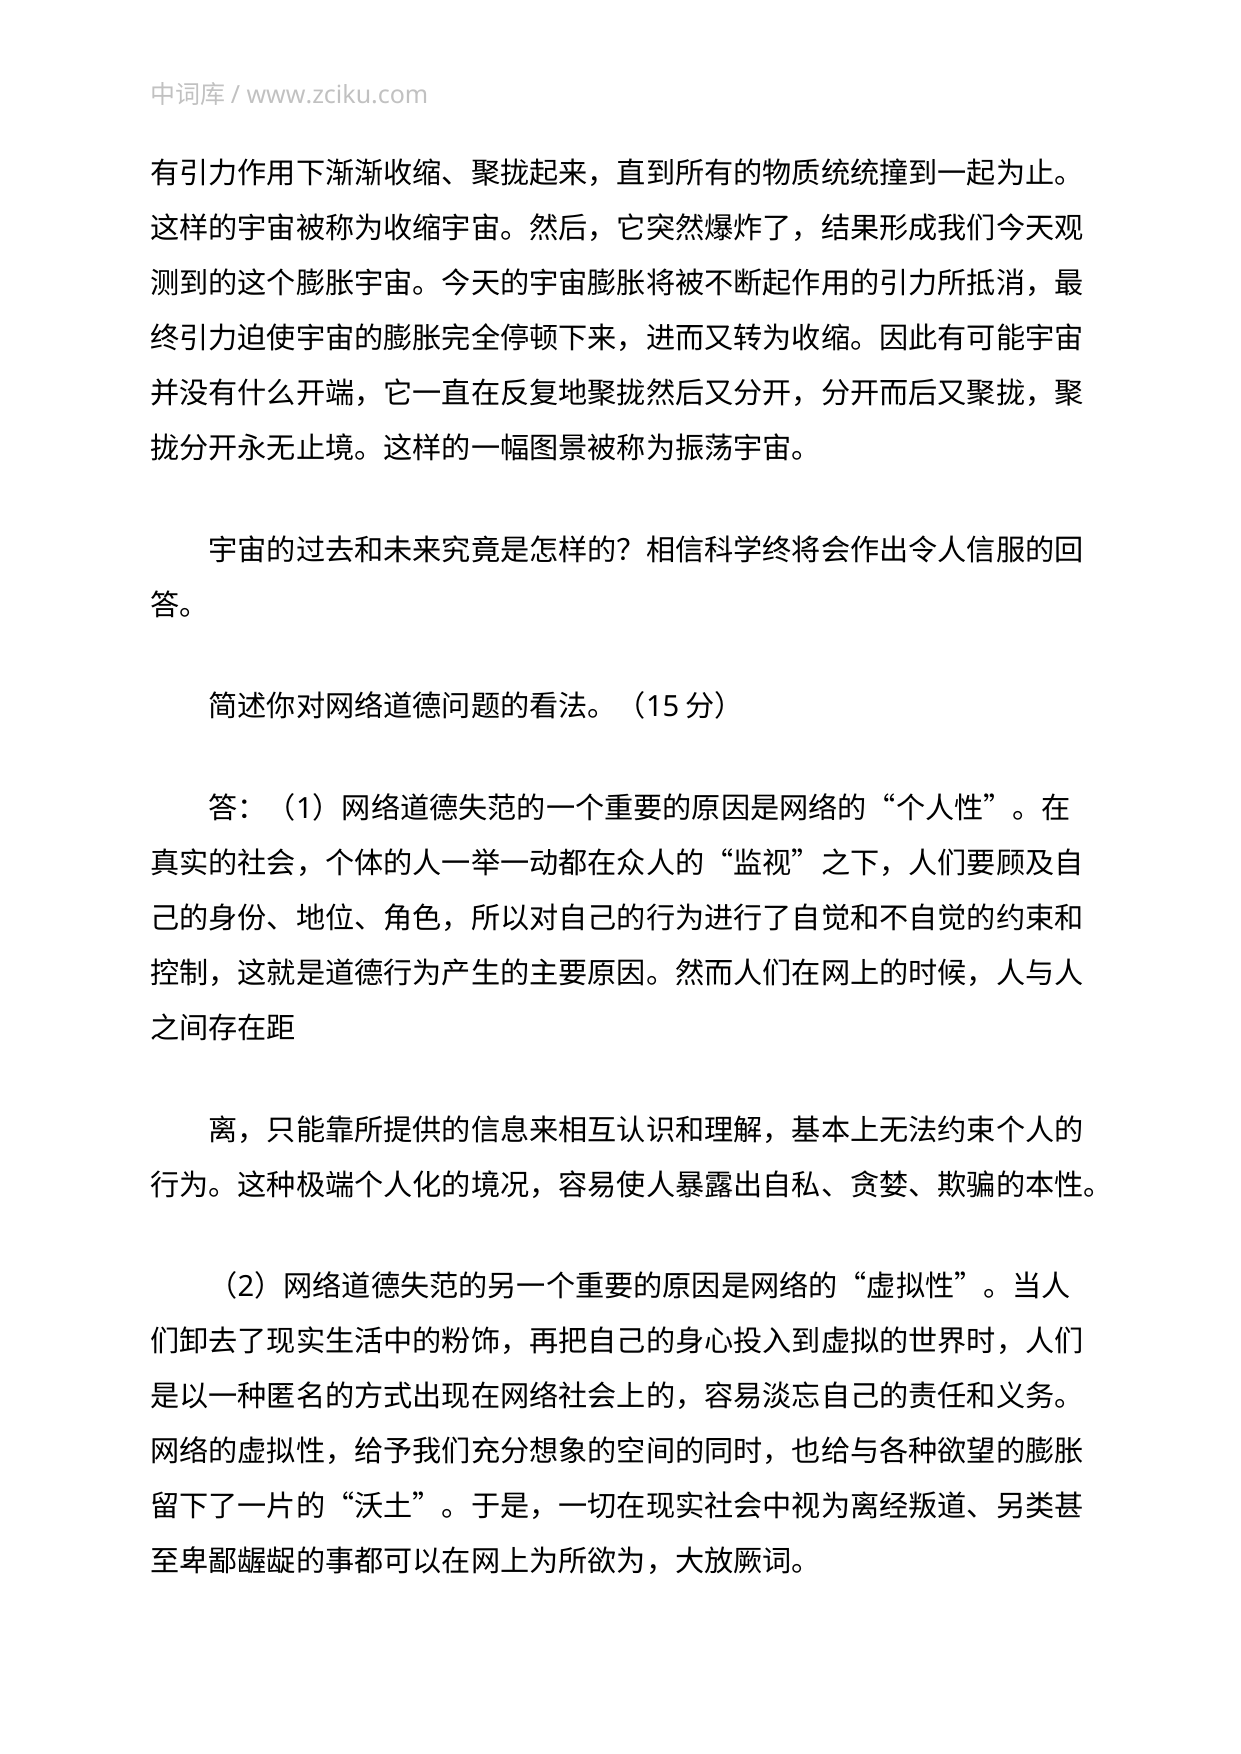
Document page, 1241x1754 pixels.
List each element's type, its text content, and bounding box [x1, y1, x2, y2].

text 答：（1）网络道德失范的一个重要的原因是网络的“个人性”。在真实的社会，个体的人一举一动都在众人的“监视”之下，人们要顾及自己的身份、地位、角色，所以对自己的行为进行了自觉和不自觉的约束和控制，这就是道德行为产生的主要原因。然而人们在网上的时候，人与人之间存在距 [150, 785, 1090, 1047]
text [150, 150, 1090, 467]
text 宇宙的过去和未来究竟是怎样的？相信科学终将会作出令人信服的回答。 [150, 526, 1090, 623]
text 简述你对网络道德问题的看法。（15分） [150, 683, 1090, 725]
text （2）网络道德失范的另一个重要的原因是网络的“虚拟性”。当人们卸去了现实生活中的粉饰，再把自己的身心投入到虚拟的世界时，人们是以一种匿名的方式出现在网络社会上的，容易淡忘自己的责任和义务。网络的虚拟性，给予我们充分想象的空间的同时，也给与各种欲望的膨胀留下了一片的“沃土”。于是，一切在现实社会中视为离经叛道、另类甚至卑鄙龌龊的事都可以在网上为所欲为，大放厥词。 [150, 1263, 1090, 1580]
text 离，只能靠所提供的信息来相互认识和理解，基本上无法约束个人的行为。这种极端个人化的境况，容易使人暴露出自私、贪婪、欺骗的本性。 [150, 1106, 1090, 1203]
